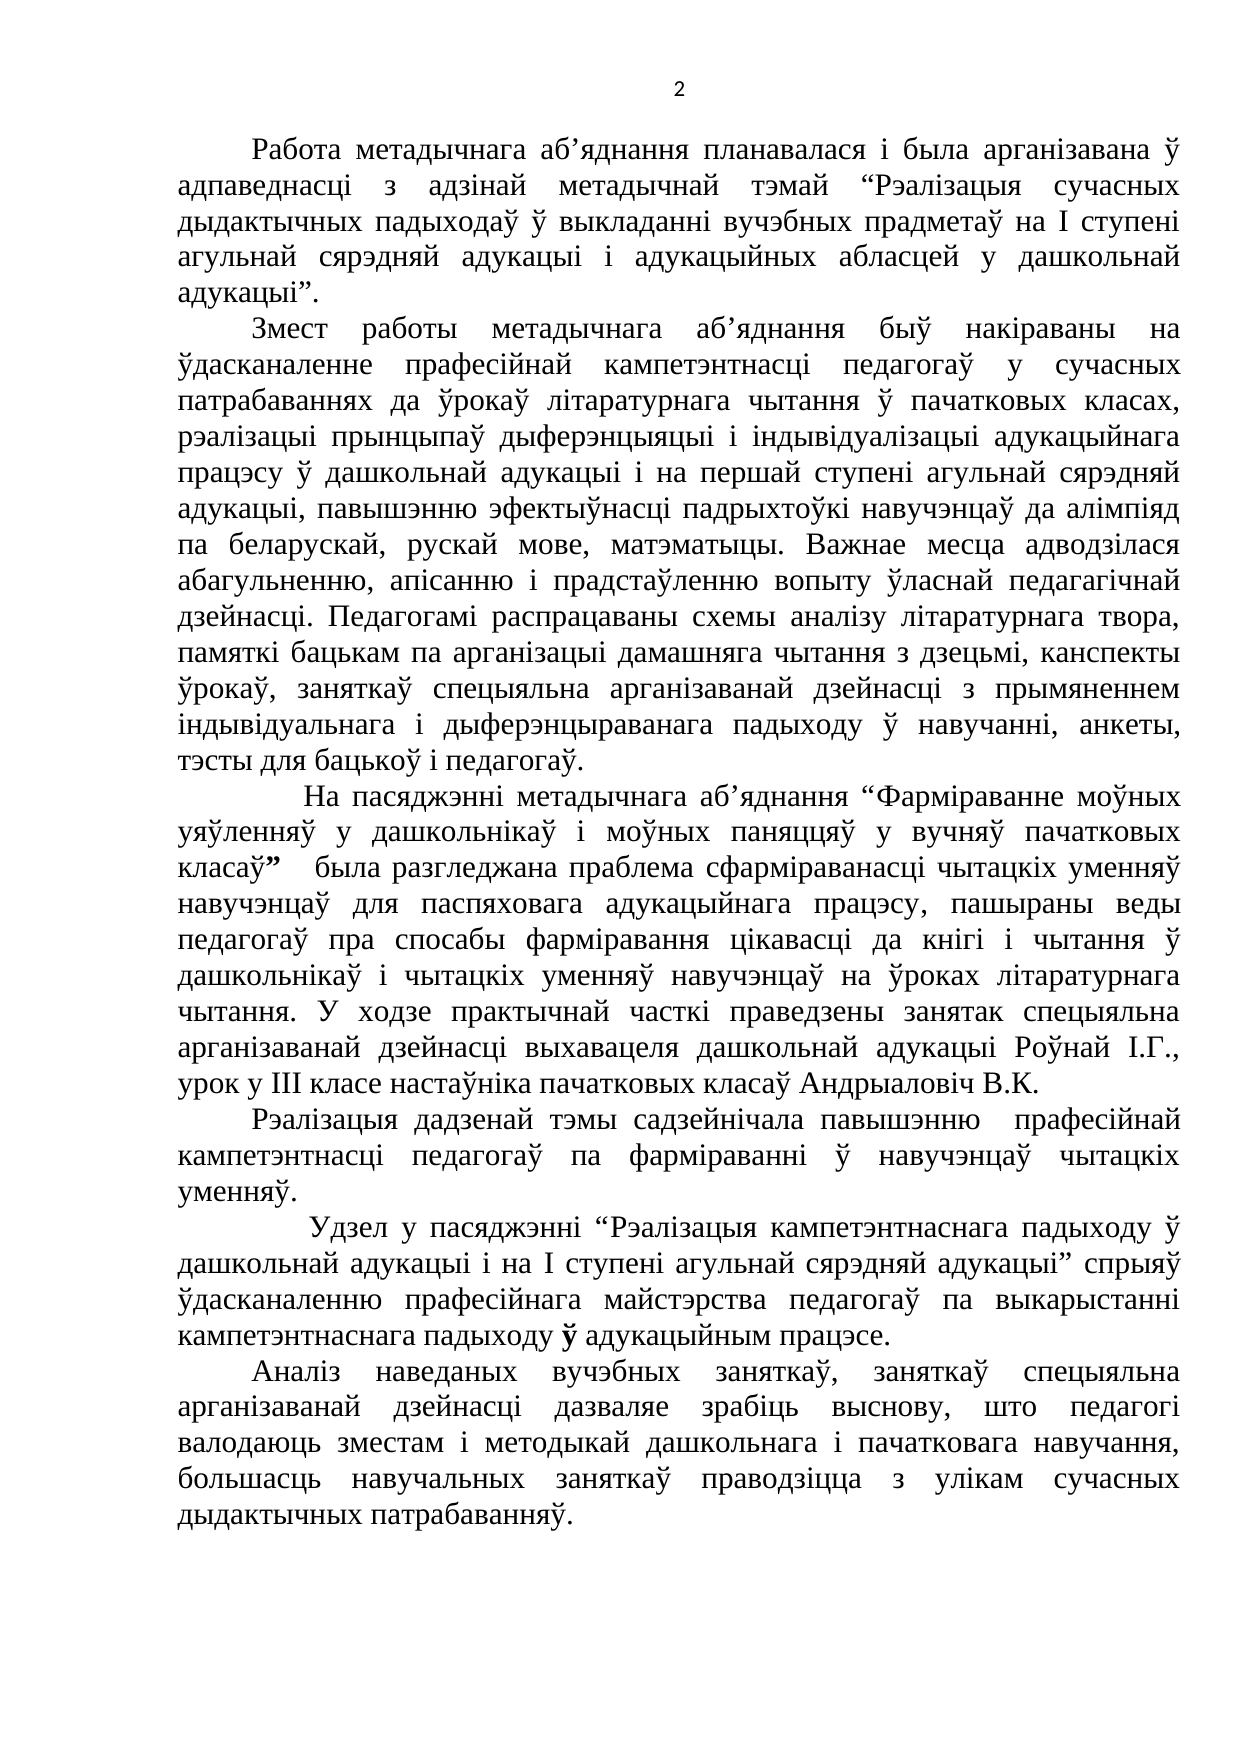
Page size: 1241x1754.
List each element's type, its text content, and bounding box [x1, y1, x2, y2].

text Рэалізацыя дадзенай тэмы садзейнічала павышэнню прафесійнай кампетэнтнасці педагогаў па фарміраванні ў навучэнцаў чытацкіх уменняў. [177, 1100, 1181, 1208]
text Аналіз наведаных вучэбных заняткаў, заняткаў спецыяльна арганізаванай дзейнасці дазваляе зрабіць выснову, што педагогі валодаюць зместам і методыкай дашкольнага і пачатковага навучання, большасць навучальных заняткаў праводзіцца з улікам сучасных дыдактычных патрабаванняў. [177, 1352, 1181, 1531]
text Змест работы метадычнага аб’яднання быў накіраваны на ўдасканаленне прафесійнай кампетэнтнасці педагогаў у сучасных патрабаваннях да ўрокаў літаратурнага чытання ў пачатковых класах, рэалізацыі прынцыпаў дыферэнцыяцыі і індывідуалізацыі адукацыйнага працэсу ў дашкольнай адукацыі і на першай ступені агульнай сярэдняй адукацыі, павышэнню эфектыўнасці падрыхтоўкі навучэнцаў да алімпіяд па беларускай, рускай мове, матэматыцы. Важнае месца адводзілася абагульненню, апісанню і прадстаўленню вопыту ўласнай педагагічнай дзейнасці. Педагогамі распрацаваны схемы аналізу літаратурнага твора, памяткі бацькам па арганізацыі дамашняга чытання з дзецьмі, канспекты ўрокаў, заняткаў спецыяльна арганізаванай дзейнасці з прымяненнем індывідуальнага і дыферэнцыраванага падыходу ў навучанні, анкеты, тэсты для бацькоў і педагогаў. [177, 309, 1181, 777]
text Работа метадычнага аб’яднання планавалася і была арганізавана ў адпаведнасці з адзінай метадычнай тэмай “Рэалізацыя сучасных дыдактычных падыходаў ў выкладанні вучэбных прадметаў на І ступені агульнай сярэдняй адукацыі і адукацыйных абласцей у дашкольнай адукацыі”. [177, 130, 1181, 309]
text Удзел у пасяджэнні “Рэалізацыя кампетэнтнаснага падыходу ў дашкольнай адукацыі і на I ступені агульнай сярэдняй адукацыі” спрыяў ўдасканаленню прафесійнага майстэрства педагогаў па выкарыстанні кампетэнтнаснага падыходу ў адукацыйным працэсе. [177, 1208, 1181, 1352]
text На пасяджэнні метадычнага аб’яднання “Фарміраванне моўных уяўленняў у дашкольнікаў і моўных паняццяў у вучняў пачатковых класаў” была разгледжана праблема сфарміраванасці чытацкіх уменняў навучэнцаў для паспяховага адукацыйнага працэсу, пашыраны веды педагогаў пра спосабы фарміравання цікавасці да кнігі і чытання ў дашкольнікаў і чытацкіх уменняў навучэнцаў на ўроках літаратурнага чытання. У ходзе практычнай часткі праведзены занятак спецыяльна арганізаванай дзейнасці выхавацеля дашкольнай адукацыі Роўнай І.Г., урок у ІІІ класе настаўніка пачатковых класаў Андрыаловіч В.К. [177, 777, 1181, 1100]
